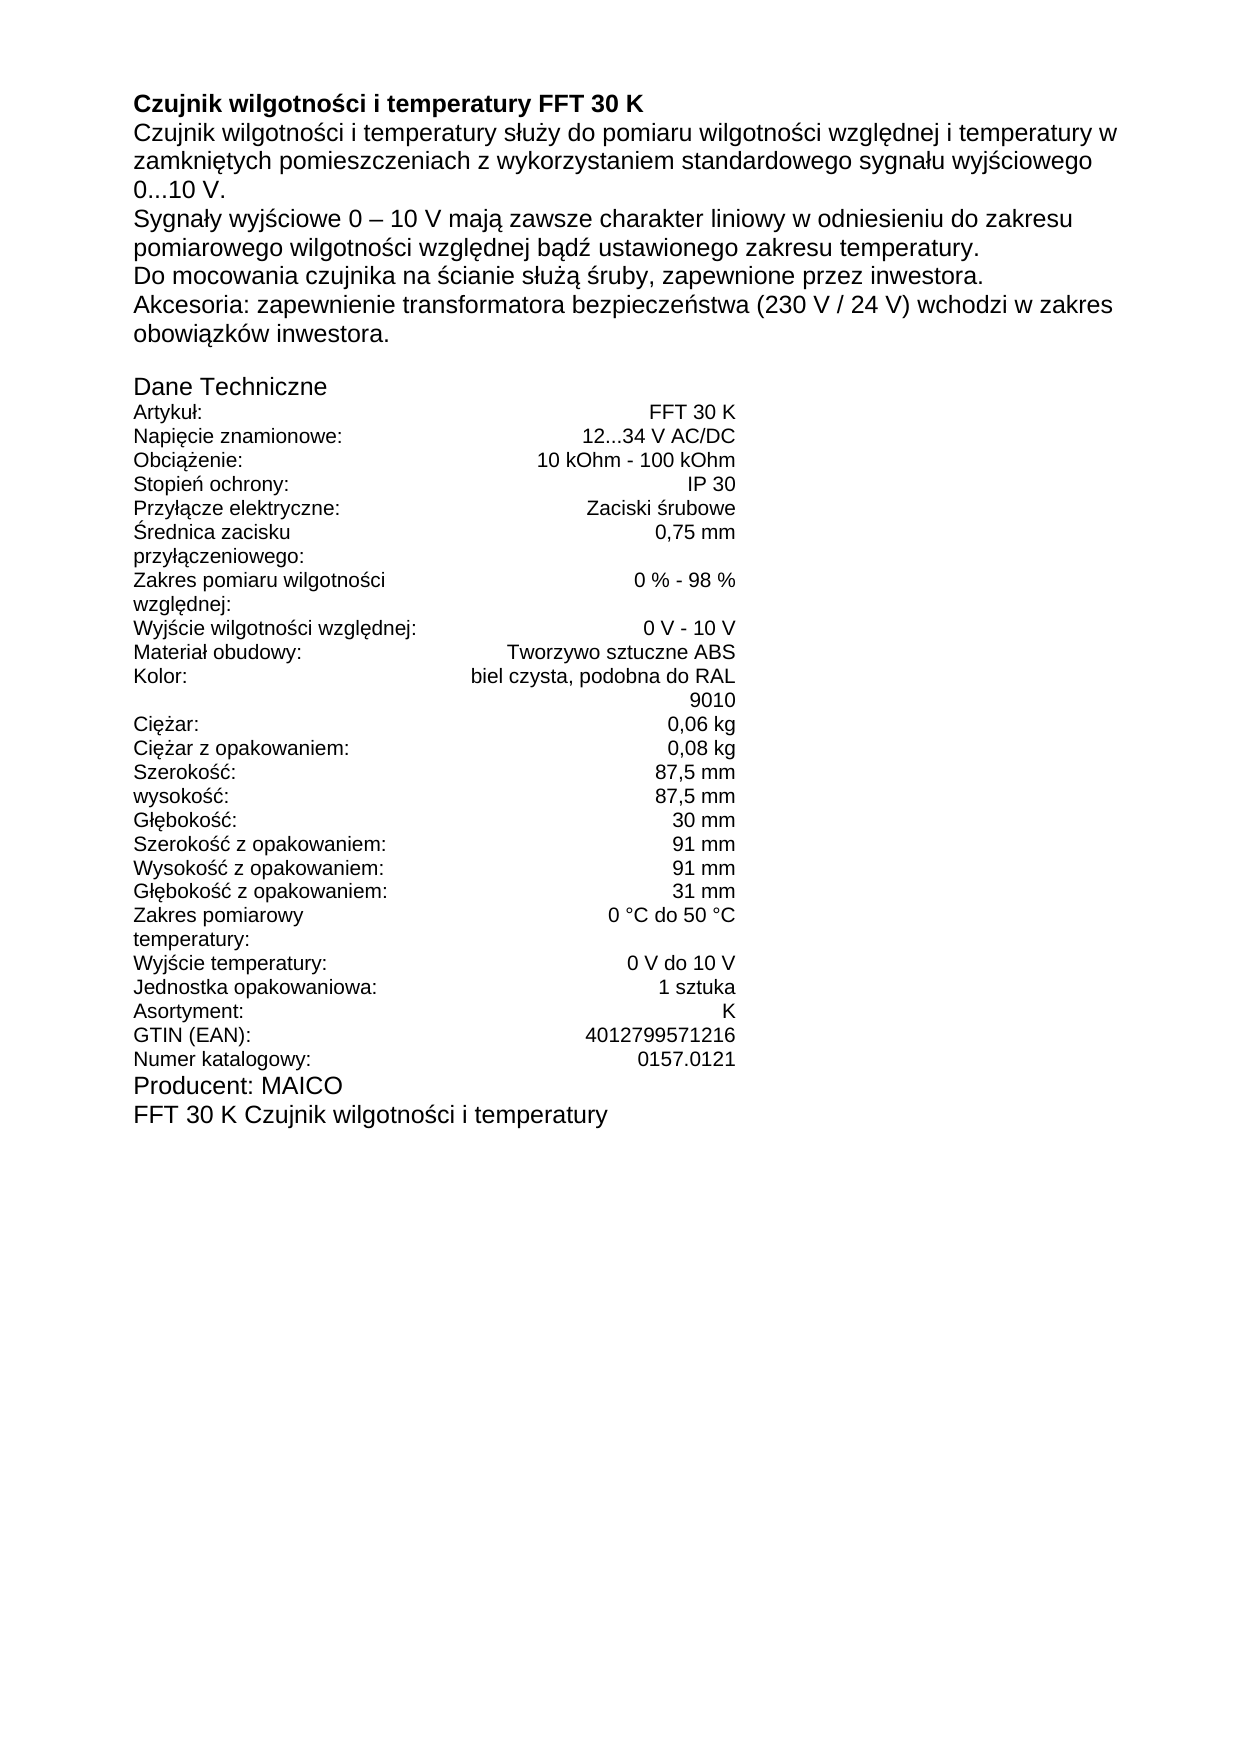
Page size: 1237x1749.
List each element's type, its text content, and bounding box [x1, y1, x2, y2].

table_cell wysokość: [122, 784, 434, 807]
table_cell 4012799571216 [434, 1023, 747, 1047]
table_cell Kolor: [122, 664, 434, 712]
table_cell Ciężar z opakowaniem: [122, 736, 434, 759]
table_cell Zaciski śrubowe [434, 496, 747, 520]
table_cell biel czysta, podobna do RAL 9010 [434, 664, 747, 712]
table_cell IP 30 [434, 472, 747, 496]
text Do mocowania czujnika na ścianie służą śruby, zapewnione przez inwestora. [133, 261, 1148, 290]
table_cell 30 mm [434, 808, 747, 831]
table_cell 12...34 V AC/DC [434, 424, 747, 448]
table_cell 0,75 mm [434, 520, 747, 568]
table_cell Asortyment: [122, 999, 434, 1023]
table_cell 87,5 mm [434, 760, 747, 783]
text Akcesoria: zapewnienie transformatora bezpieczeństwa (230 V / 24 V) wchodzi w zakres obowiązków inwestora. [133, 290, 1148, 347]
table_cell 0 V do 10 V [434, 951, 747, 975]
table_cell 87,5 mm [434, 784, 747, 807]
table_cell K [434, 999, 747, 1023]
table_cell 31 mm [434, 879, 747, 903]
table_cell Numer katalogowy: [122, 1047, 434, 1071]
text Sygnały wyjściowe 0 – 10 V mają zawsze charakter liniowy w odniesieniu do zakresu pomiarowego wilgotności względnej bądź ustawionego zakresu temperatury. [133, 204, 1148, 261]
table_cell 0,06 kg [434, 712, 747, 736]
table_cell GTIN (EAN): [122, 1023, 434, 1047]
table_cell Szerokość z opakowaniem: [122, 831, 434, 855]
table_header FFT 30 K [434, 400, 747, 424]
table_cell Głębokość: [122, 808, 434, 831]
table_cell Przyłącze elektryczne: [122, 496, 434, 520]
table_cell Napięcie znamionowe: [122, 424, 434, 448]
table_cell Obciążenie: [122, 448, 434, 472]
table_cell Szerokość: [122, 760, 434, 783]
table_cell Tworzywo sztuczne ABS [434, 640, 747, 664]
table_cell 0 °C do 50 °C [434, 903, 747, 951]
text Dane Techniczne [133, 371, 1148, 400]
table_cell Wysokość z opakowaniem: [122, 855, 434, 879]
text FFT 30 K Czujnik wilgotności i temperatury [133, 1100, 1148, 1128]
table_header Artykuł: [122, 400, 434, 424]
table_cell 1 sztuka [434, 975, 747, 999]
table_cell Stopień ochrony: [122, 472, 434, 496]
table_cell 10 kOhm - 100 kOhm [434, 448, 747, 472]
table_cell 0 V - 10 V [434, 616, 747, 640]
table_cell Wyjście temperatury: [122, 951, 434, 975]
table_cell Głębokość z opakowaniem: [122, 879, 434, 903]
text Czujnik wilgotności i temperatury służy do pomiaru wilgotności względnej i temperatury w zamkniętych pomieszczeniach z wykorzystaniem standardowego sygnału wyjściowego 0...10 V. [133, 117, 1148, 204]
text Producent: MAICO [133, 1071, 1148, 1100]
table_cell Zakres pomiaru wilgotności względnej: [122, 568, 434, 616]
table_cell 0 % - 98 % [434, 568, 747, 616]
table_cell Średnica zacisku przyłączeniowego: [122, 520, 434, 568]
table_cell 91 mm [434, 855, 747, 879]
table_cell Jednostka opakowaniowa: [122, 975, 434, 999]
table_cell 0,08 kg [434, 736, 747, 759]
table_cell Zakres pomiarowy temperatury: [122, 903, 434, 951]
table_cell Wyjście wilgotności względnej: [122, 616, 434, 640]
text Czujnik wilgotności i temperatury FFT 30 K [133, 89, 1148, 117]
table_cell 0157.0121 [434, 1047, 747, 1071]
table_cell Materiał obudowy: [122, 640, 434, 664]
table_cell Ciężar: [122, 712, 434, 736]
table_cell 91 mm [434, 831, 747, 855]
